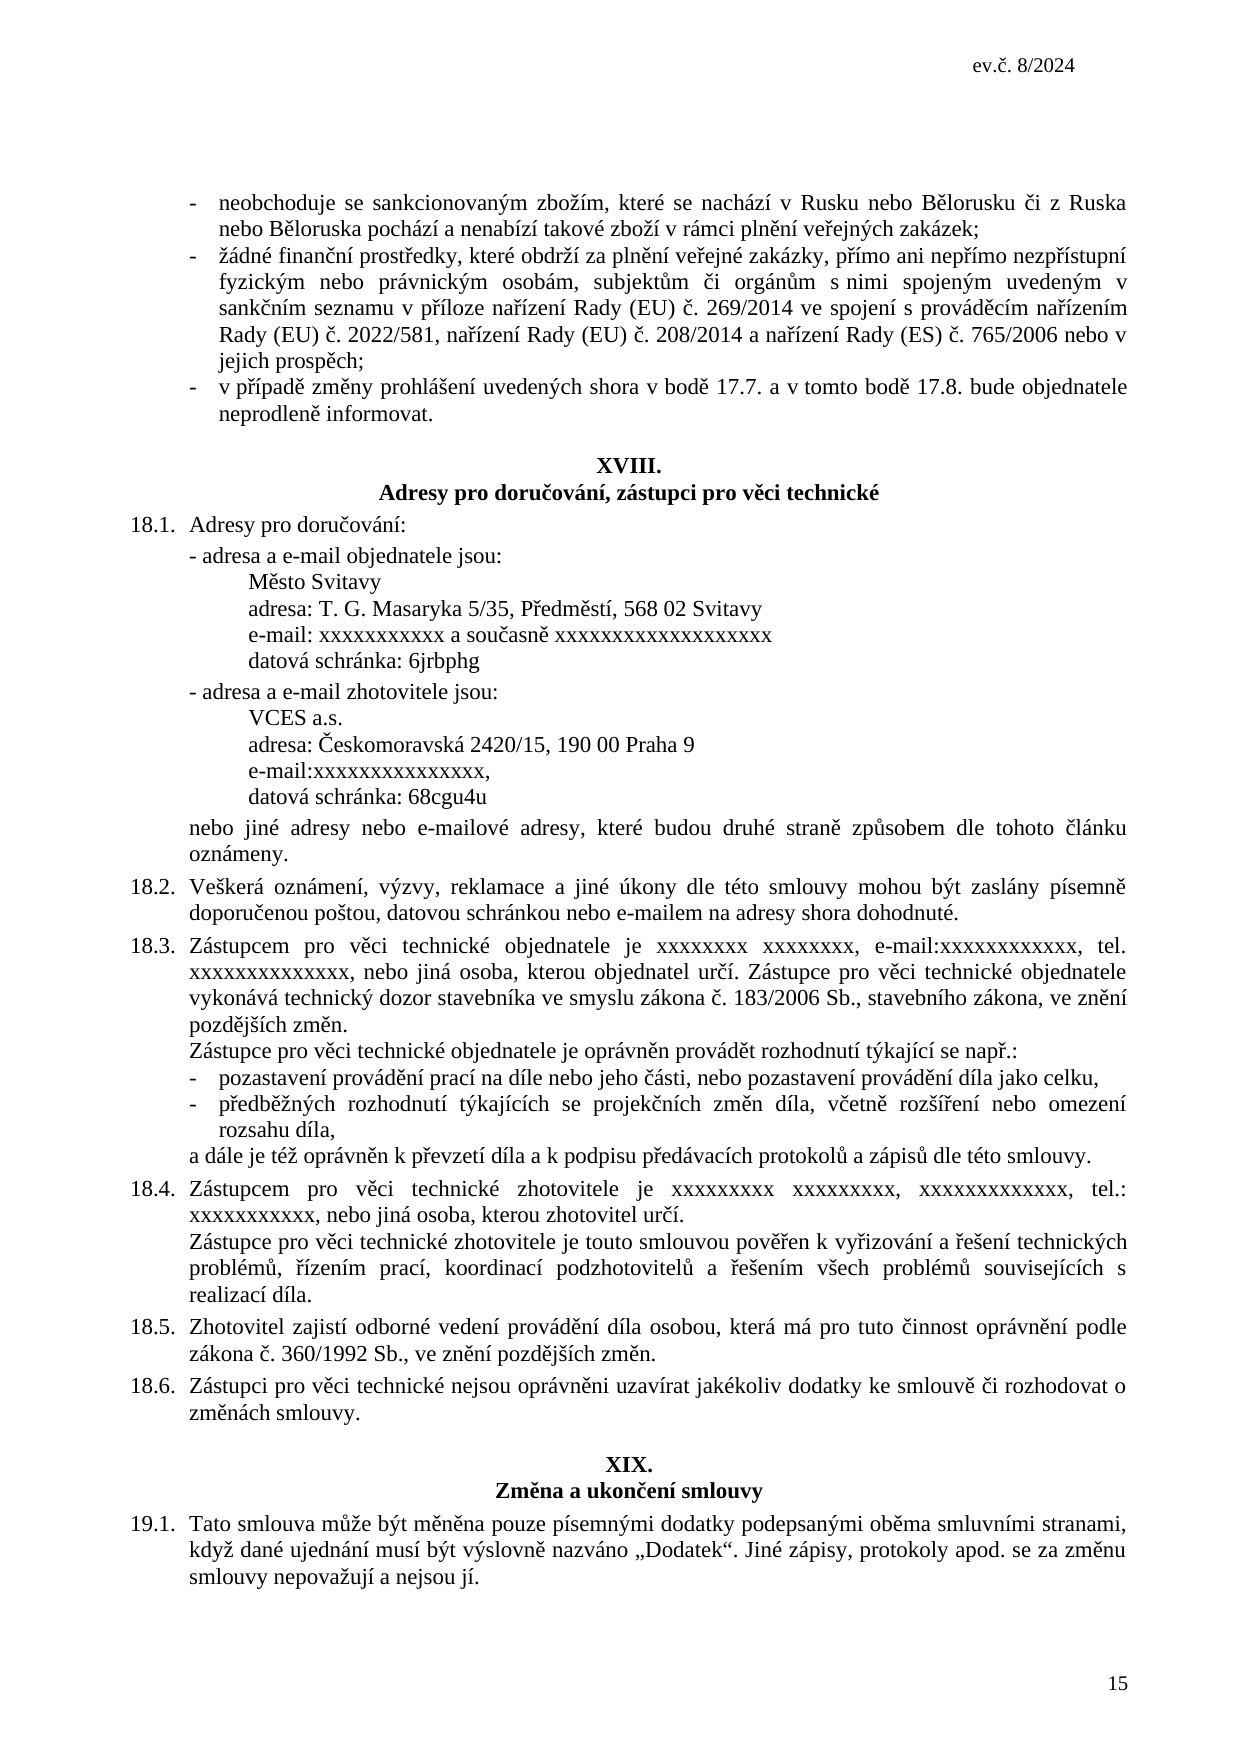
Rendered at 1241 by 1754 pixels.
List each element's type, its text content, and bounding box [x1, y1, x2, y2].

text VCES a.s. [189, 704, 1128, 731]
list v případě změny prohlášení uvedených shora v bodě 17.7. a v tomto bodě 17.8. bude objednatele neprodleně informovat. [189, 373, 1128, 426]
text datová schránka: 68cgu4u [189, 783, 1128, 810]
list Veškerá oznámení, výzvy, reklamace a jiné úkony dle této smlouvy mohou být zaslány písemně doporučenou poštou, datovou schránkou nebo e-mailem na adresy shora dohodnuté. [130, 873, 1128, 926]
list Zástupcem pro věci technické zhotovitele je xxxxxxxxx xxxxxxxxx, xxxxxxxxxxxxx, tel.: xxxxxxxxxxx, nebo jiná osoba, kterou zhotovitel určí. [130, 1175, 1128, 1228]
list Zástupcem pro věci technické objednatele je xxxxxxxx xxxxxxxx, e-mail:xxxxxxxxxxxx, tel. xxxxxxxxxxxxxx, nebo jiná osoba, kterou objednatel určí. Zástupce pro věci technické objednatele vykonává technický dozor stavebníka ve smyslu zákona č. 183/2006 Sb., stavebního zákona, ve znění pozdějších změn. [130, 932, 1128, 1037]
text - adresa a e-mail zhotovitele jsou: [189, 678, 1128, 704]
list Zhotovitel zajistí odborné vedení provádění díla osobou, která má pro tuto činnost oprávnění podle zákona č. 360/1992 Sb., ve znění pozdějších změn. [130, 1313, 1128, 1366]
text nebo jiné adresy nebo e-mailové adresy, které budou druhé straně způsobem dle tohoto článku oznámeny. [189, 814, 1128, 867]
text Adresy pro doručování, zástupci pro věci technické [130, 479, 1128, 505]
text - pozastavení provádění prací na díle nebo jeho části, nebo pozastavení provádění díla jako celku, [189, 1063, 1128, 1090]
text Zástupce pro věci technické zhotovitele je touto smlouvou pověřen k vyřizování a řešení technických problémů, řízením prací, koordinací podzhotovitelů a řešením všech problémů souvisejících s realizací díla. [189, 1228, 1128, 1307]
text - předběžných rozhodnutí týkajících se projekčních změn díla, včetně rozšíření nebo omezení rozsahu díla, [189, 1090, 1128, 1143]
text e-mail:xxxxxxxxxxxxxxx, [189, 757, 1128, 783]
text XVIII. [130, 452, 1128, 479]
text Město Svitavy [189, 568, 1128, 595]
text adresa: Českomoravská 2420/15, 190 00 Praha 9 [189, 731, 1128, 757]
list neobchoduje se sankcionovaným zbožím, které se nachází v Rusku nebo Bělorusku či z Ruska nebo Běloruska pochází a nenabízí takové zboží v rámci plnění veřejných zakázek; [189, 189, 1128, 242]
list Zástupci pro věci technické nejsou oprávněni uzavírat jakékoliv dodatky ke smlouvě či rozhodovat o změnách smlouvy. [130, 1372, 1128, 1425]
list Adresy pro doručování: [130, 511, 1143, 538]
list Tato smlouva může být měněna pouze písemnými dodatky podepsanými oběma smluvními stranami, když dané ujednání musí být výslovně nazváno „Dodatek“. Jiné zápisy, protokoly apod. se za změnu smlouvy nepovažují a nejsou jí. [130, 1510, 1128, 1589]
text adresa: T. G. Masaryka 5/35, Předměstí, 568 02 Svitavy [189, 595, 1128, 621]
text XIX. [130, 1451, 1128, 1478]
text Změna a ukončení smlouvy [130, 1478, 1128, 1504]
list žádné finanční prostředky, které obdrží za plnění veřejné zakázky, přímo ani nepřímo nezpřístupní fyzickým nebo právnickým osobám, subjektům či orgánům s nimi spojeným uvedeným v sankčním seznamu v příloze nařízení Rady (EU) č. 269/2014 ve spojení s prováděcím nařízením Rady (EU) č. 2022/581, nařízení Rady (EU) č. 208/2014 a nařízení Rady (ES) č. 765/2006 nebo v jejich prospěch; [189, 242, 1128, 373]
text e-mail: xxxxxxxxxxx a současně xxxxxxxxxxxxxxxxxxx [189, 621, 1128, 647]
text a dále je též oprávněn k převzetí díla a k podpisu předávacích protokolů a zápisů dle této smlouvy. [189, 1143, 1128, 1169]
text - adresa a e-mail objednatele jsou: [189, 542, 1128, 568]
text datová schránka: 6jrbphg [189, 647, 1128, 674]
text Zástupce pro věci technické objednatele je oprávněn provádět rozhodnutí týkající se např.: [189, 1037, 1143, 1063]
